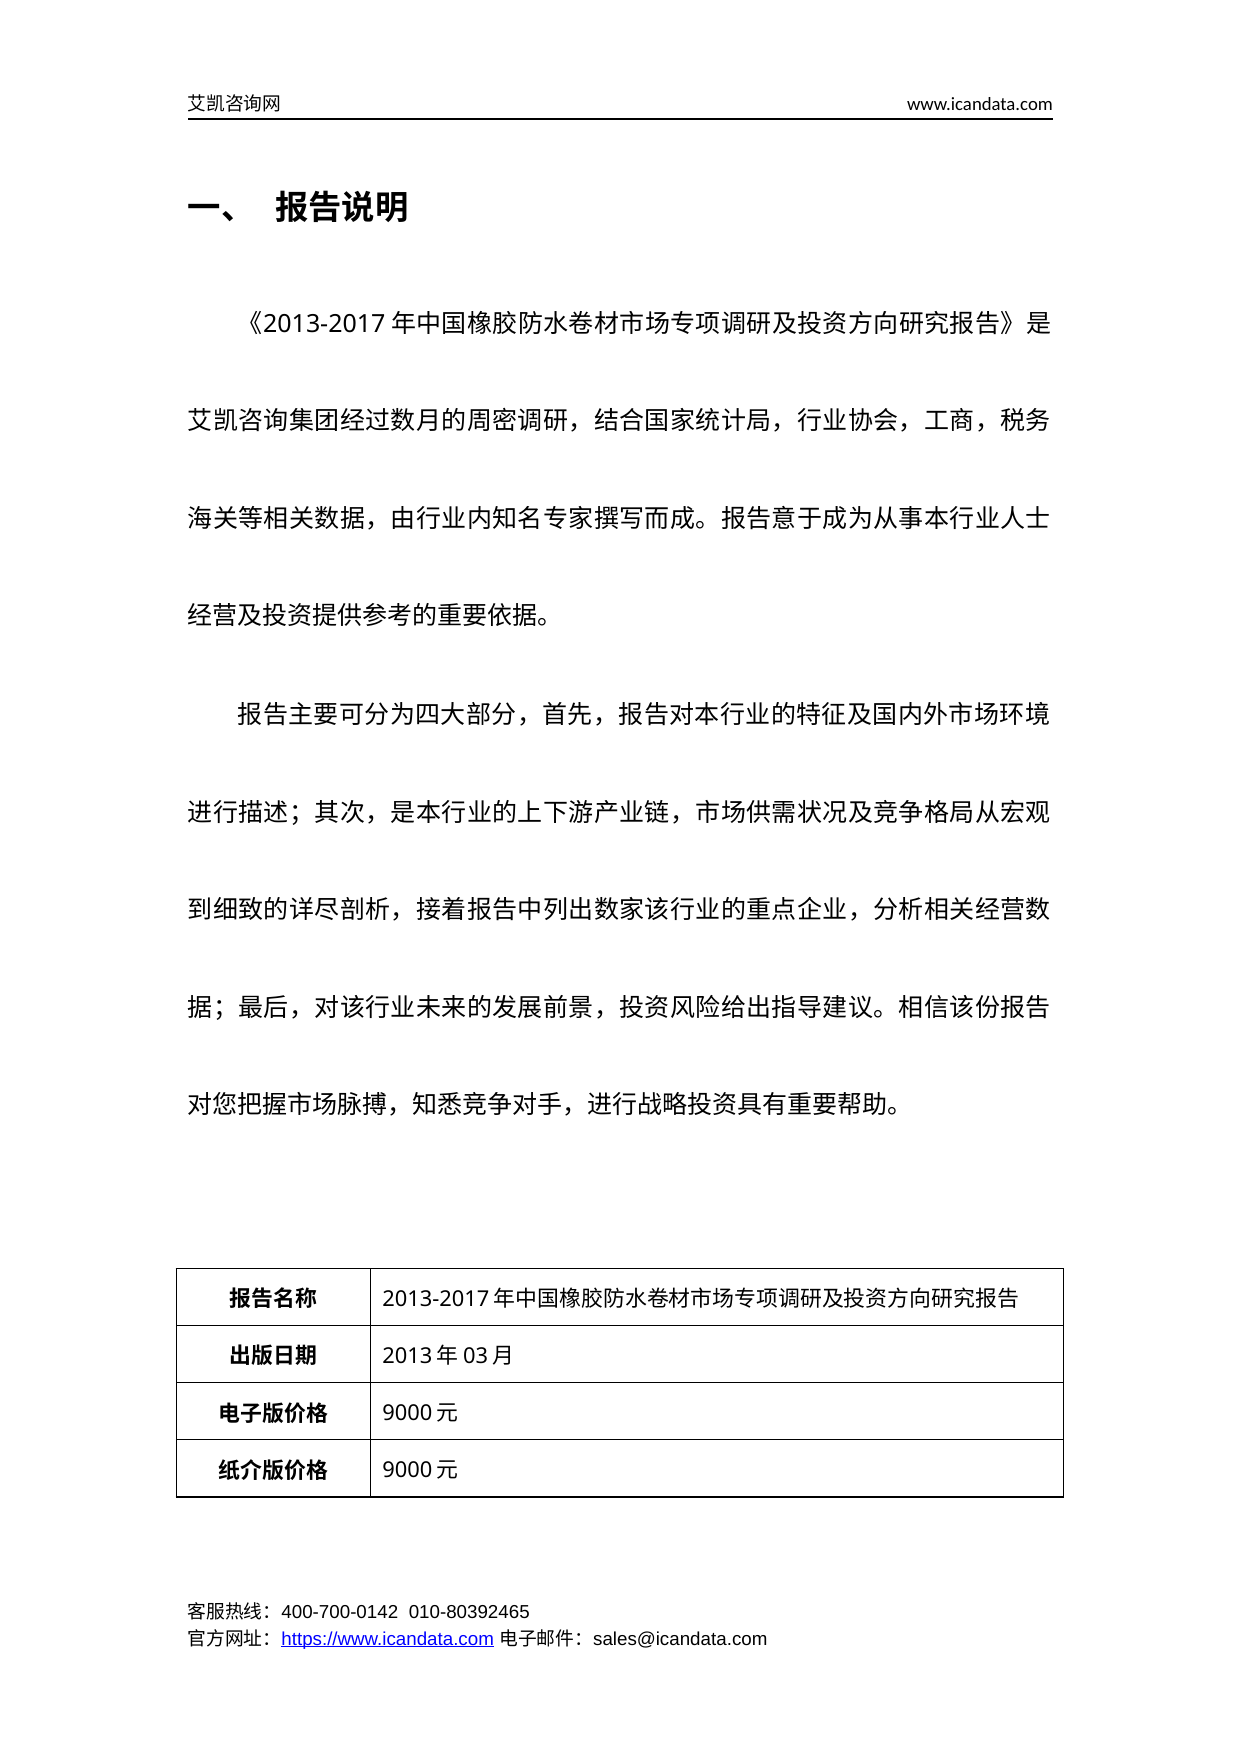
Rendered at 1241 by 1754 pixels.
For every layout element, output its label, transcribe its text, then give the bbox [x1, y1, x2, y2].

text 《2013-2017年中国橡胶防水卷材市场专项调研及投资方向研究报告》是艾凯咨询集团经过数月的周密调研，结合国家统计局，行业协会，工商，税务海关等相关数据，由行业内知名专家撰写而成。报告意于成为从事本行业人士经营及投资提供参考的重要依据。 [187, 289, 1053, 646]
table_cell 出版日期 [177, 1326, 370, 1382]
table_cell 9000元 [371, 1440, 1063, 1496]
table_cell 电子版价格 [177, 1383, 370, 1439]
text 报告主要可分为四大部分，首先，报告对本行业的特征及国内外市场环境进行描述；其次，是本行业的上下游产业链，市场供需状况及竞争格局从宏观到细致的详尽剖析，接着报告中列出数家该行业的重点企业，分析相关经营数据；最后，对该行业未来的发展前景，投资风险给出指导建议。相信该份报告对您把握市场脉搏，知悉竞争对手，进行战略投资具有重要帮助。 [187, 681, 1053, 1136]
table_header 2013-2017年中国橡胶防水卷材市场专项调研及投资方向研究报告 [371, 1269, 1063, 1325]
table_cell 2013年03月 [371, 1326, 1063, 1382]
subtitle 报告说明 [187, 172, 1053, 237]
table_cell 纸介版价格 [177, 1440, 370, 1496]
table_cell 9000元 [371, 1383, 1063, 1439]
table_header 报告名称 [177, 1269, 370, 1325]
